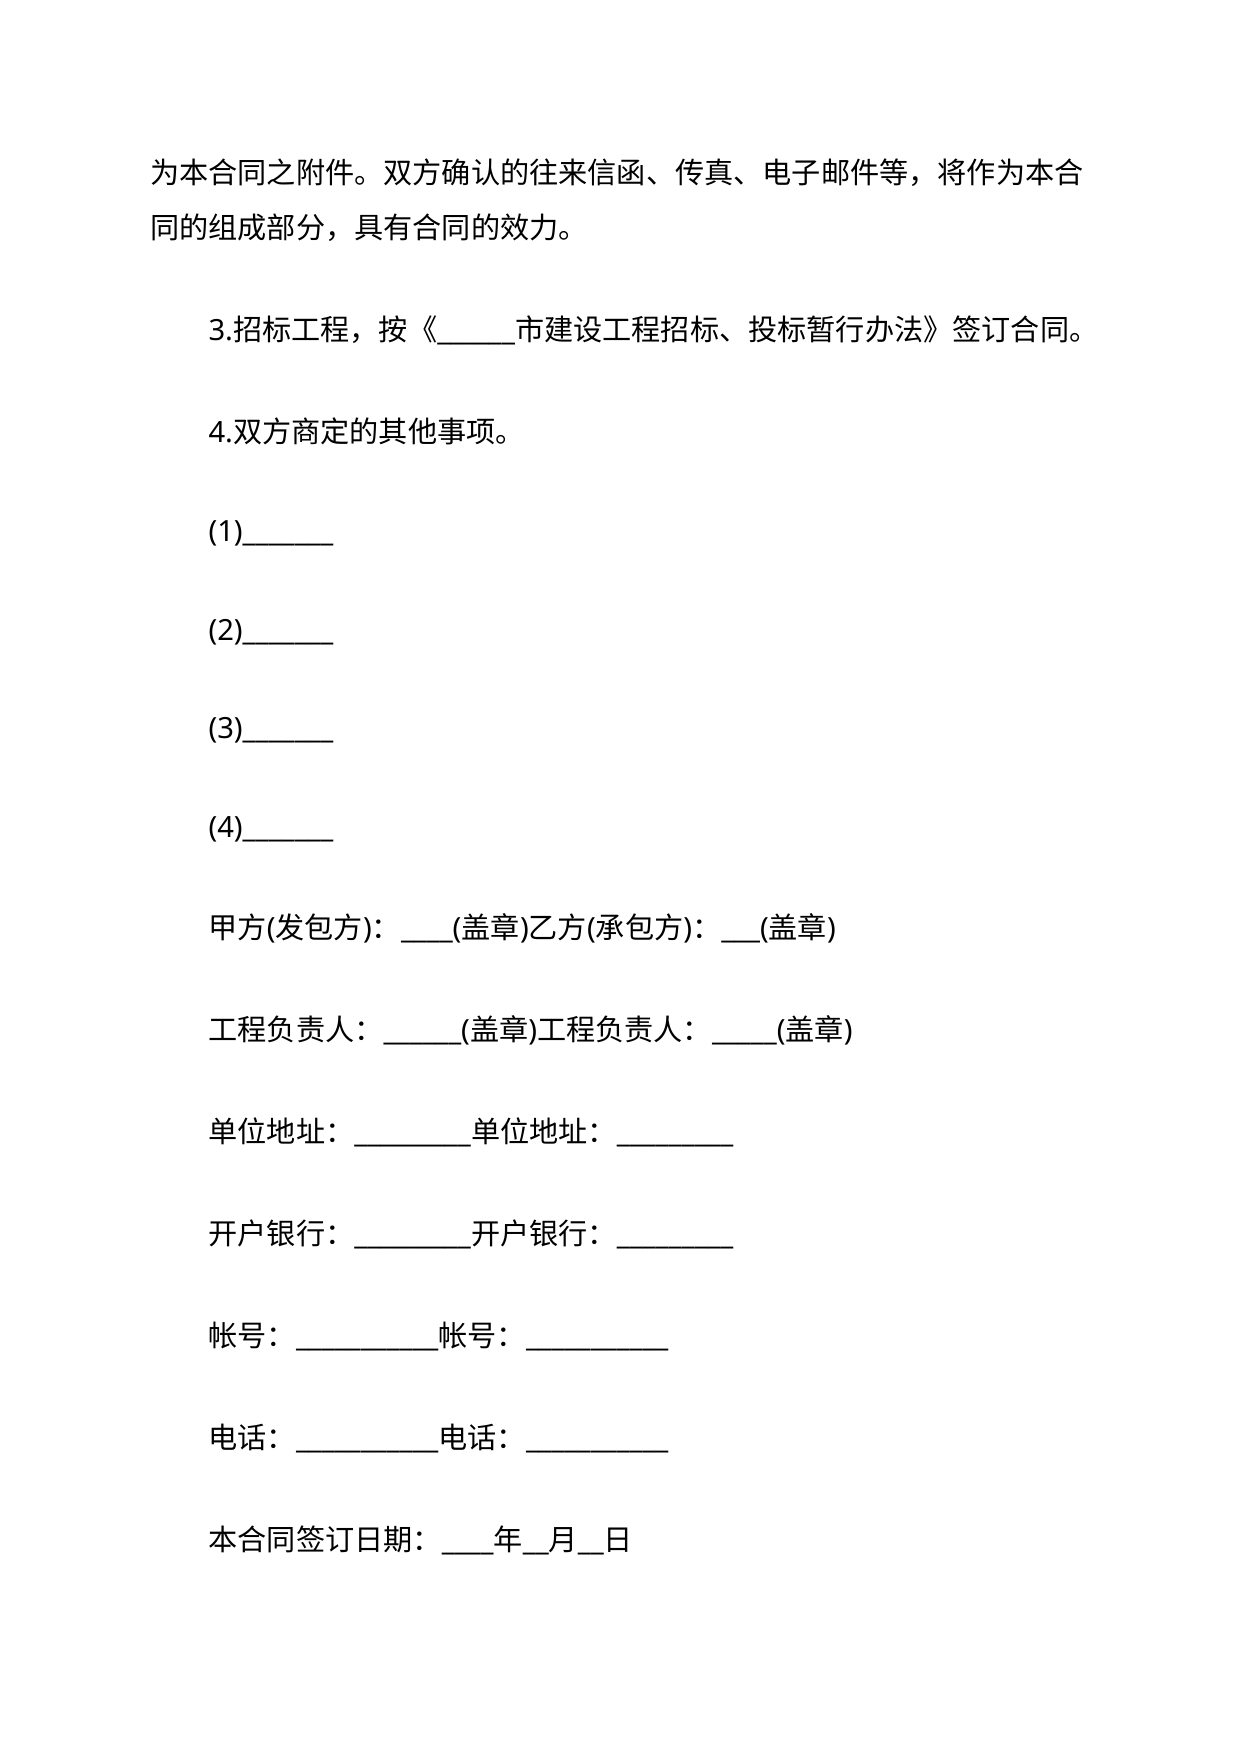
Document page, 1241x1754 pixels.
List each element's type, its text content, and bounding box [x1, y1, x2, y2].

text 电话：___________电话：___________ [150, 1414, 1090, 1457]
text 开户银行：_________开户银行：_________ [150, 1210, 1090, 1253]
text (1)_______ [150, 511, 1090, 550]
text 工程负责人：______(盖章)工程负责人：_____(盖章) [150, 1006, 1090, 1049]
text 单位地址：_________单位地址：_________ [150, 1108, 1090, 1151]
text (2)_______ [150, 609, 1090, 649]
text 甲方(发包方)：____(盖章)乙方(承包方)：___(盖章) [150, 904, 1090, 947]
text 3.招标工程，按《______市建设工程招标、投标暂行办法》签订合同。 [150, 307, 1090, 349]
text 帐号：___________帐号：___________ [150, 1312, 1090, 1355]
text (3)_______ [150, 707, 1090, 747]
text 4.双方商定的其他事项。 [150, 409, 1090, 451]
text (4)_______ [150, 806, 1090, 846]
text 本合同签订日期：____年__月__日 [150, 1516, 1090, 1559]
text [150, 150, 1090, 247]
